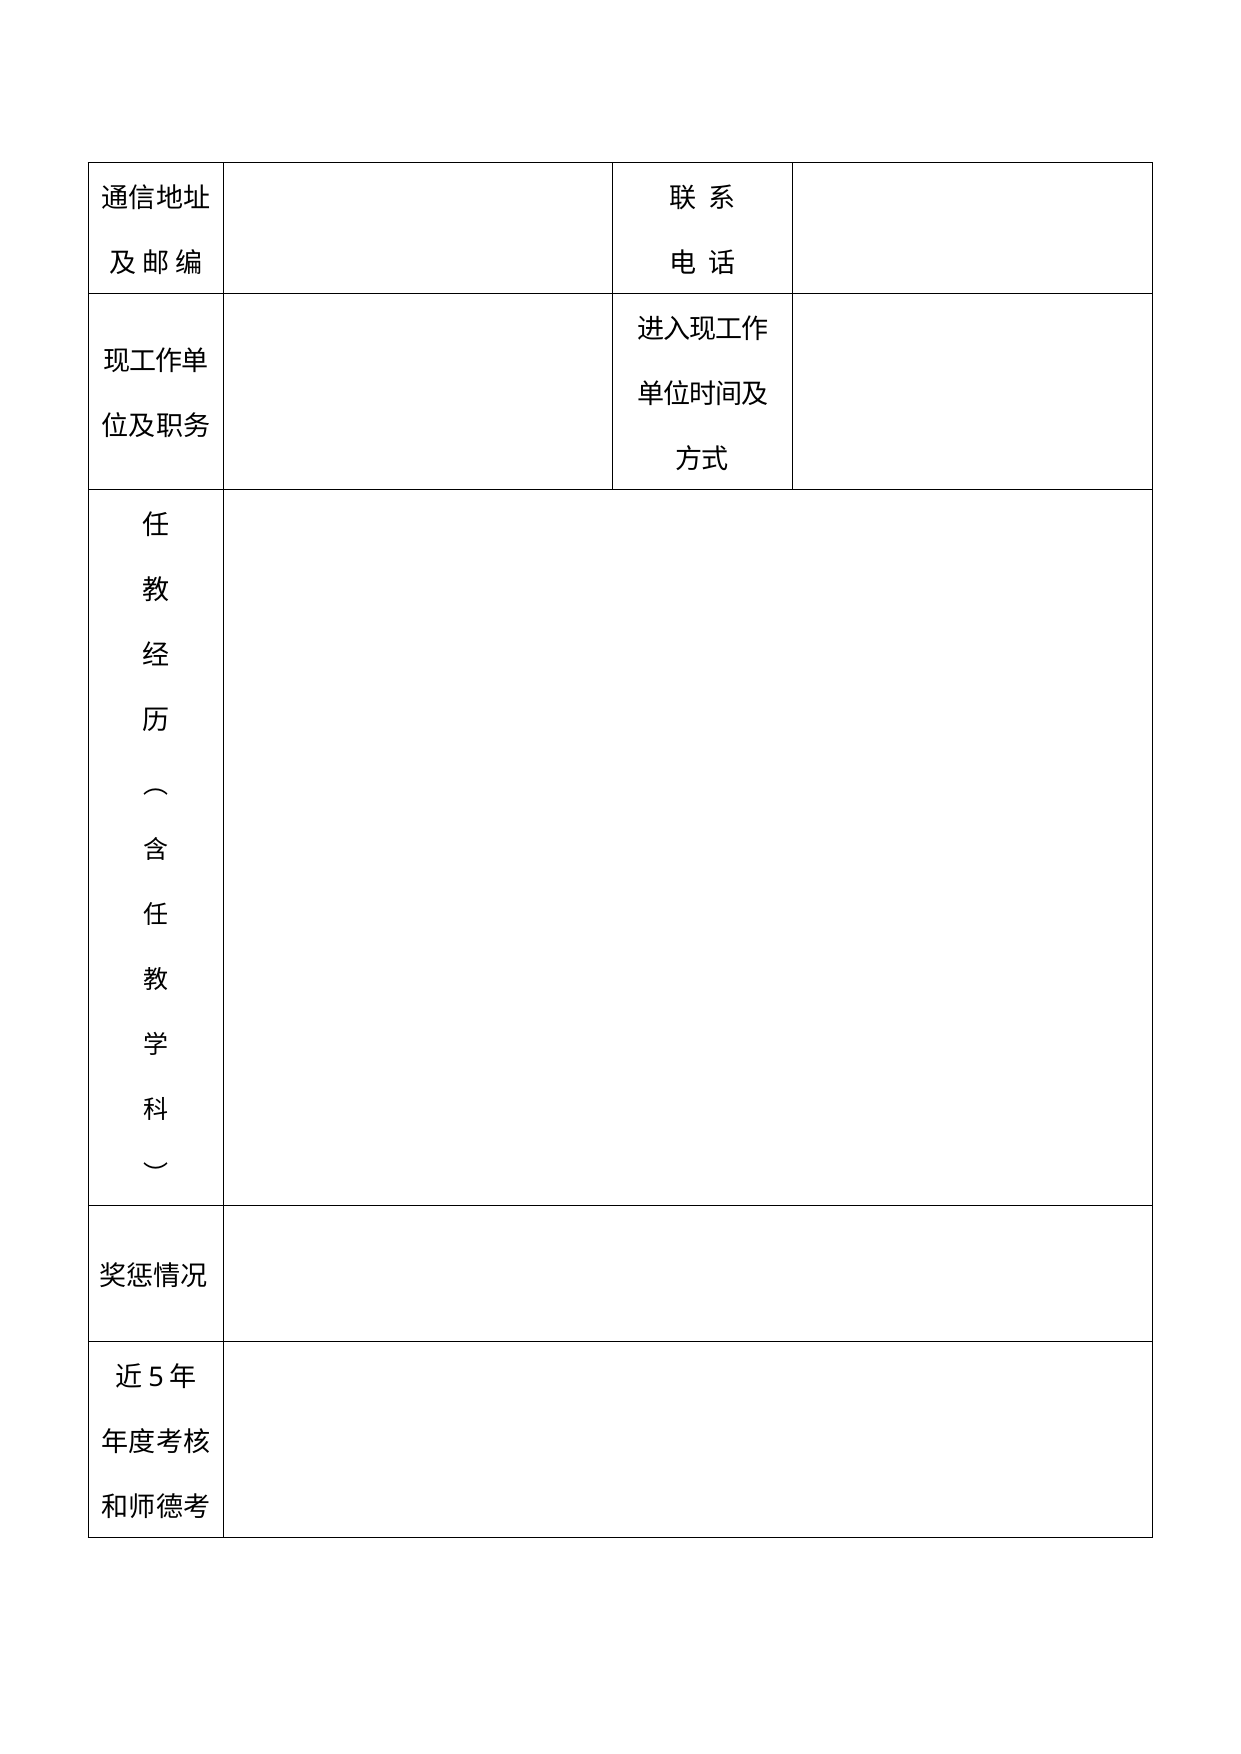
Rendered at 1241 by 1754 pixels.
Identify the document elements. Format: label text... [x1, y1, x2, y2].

table_cell 进入现工作单位时间及方式 [613, 294, 792, 489]
table_cell [224, 490, 1152, 1205]
table_cell [224, 163, 612, 293]
table_cell 任 教 经 历 ︵ 含 任 教 学 科 ︶ [89, 490, 223, 1205]
table_cell [793, 294, 1152, 489]
table_cell 通信地址 及 邮 编 [89, 163, 223, 293]
table_cell 近5年 年度考核和师德考核情况 [89, 1342, 223, 1537]
table_cell [224, 1206, 1152, 1341]
table_cell 奖惩情况 [89, 1206, 223, 1341]
table_cell [224, 1342, 1152, 1537]
table_cell 联 系 电 话 [613, 163, 792, 293]
table_cell [224, 294, 612, 489]
table_cell [793, 163, 1152, 293]
table_cell 现工作单位及职务 [89, 294, 223, 489]
